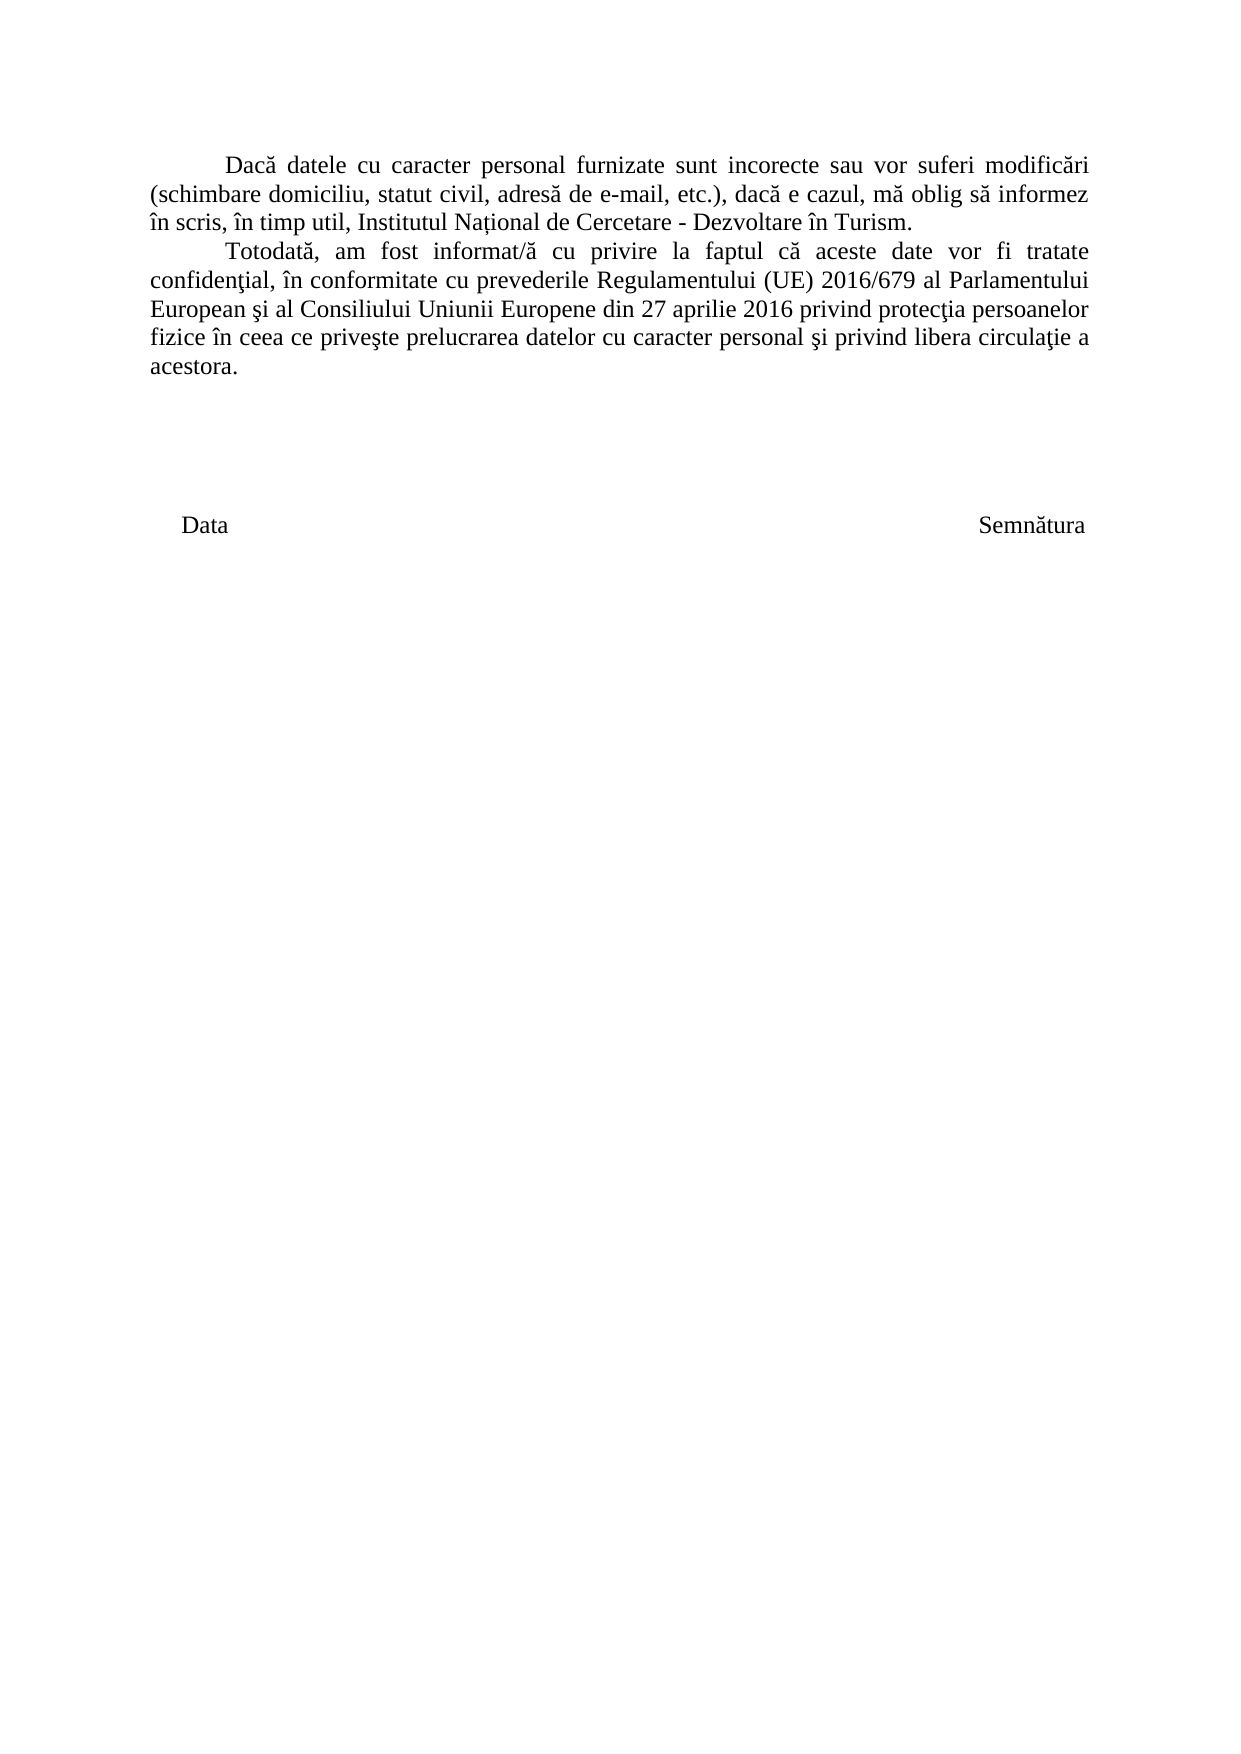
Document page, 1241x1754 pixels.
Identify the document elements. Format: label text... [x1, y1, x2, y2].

text Totodată, am fost informat/ă cu privire la faptul că aceste date vor fi tratate confidenţial, în conformitate cu prevederile Regulamentului (UE) 2016/679 al Parlamentului European şi al Consiliului Uniunii Europene din 27 aprilie 2016 privind protecţia persoanelor fizice în ceea ce priveşte prelucrarea datelor cu caracter personal şi privind libera circulaţie a acestora. [150, 236, 1090, 380]
text Data Semnătura [150, 508, 1090, 540]
text Dacă datele cu caracter personal furnizate sunt incorecte sau vor suferi modificări (schimbare domiciliu, statut civil, adresă de e-mail, etc.), dacă e cazul, mă oblig să informez în scris, în timp util, Institutul Național de Cercetare - Dezvoltare în Turism. [150, 150, 1090, 236]
